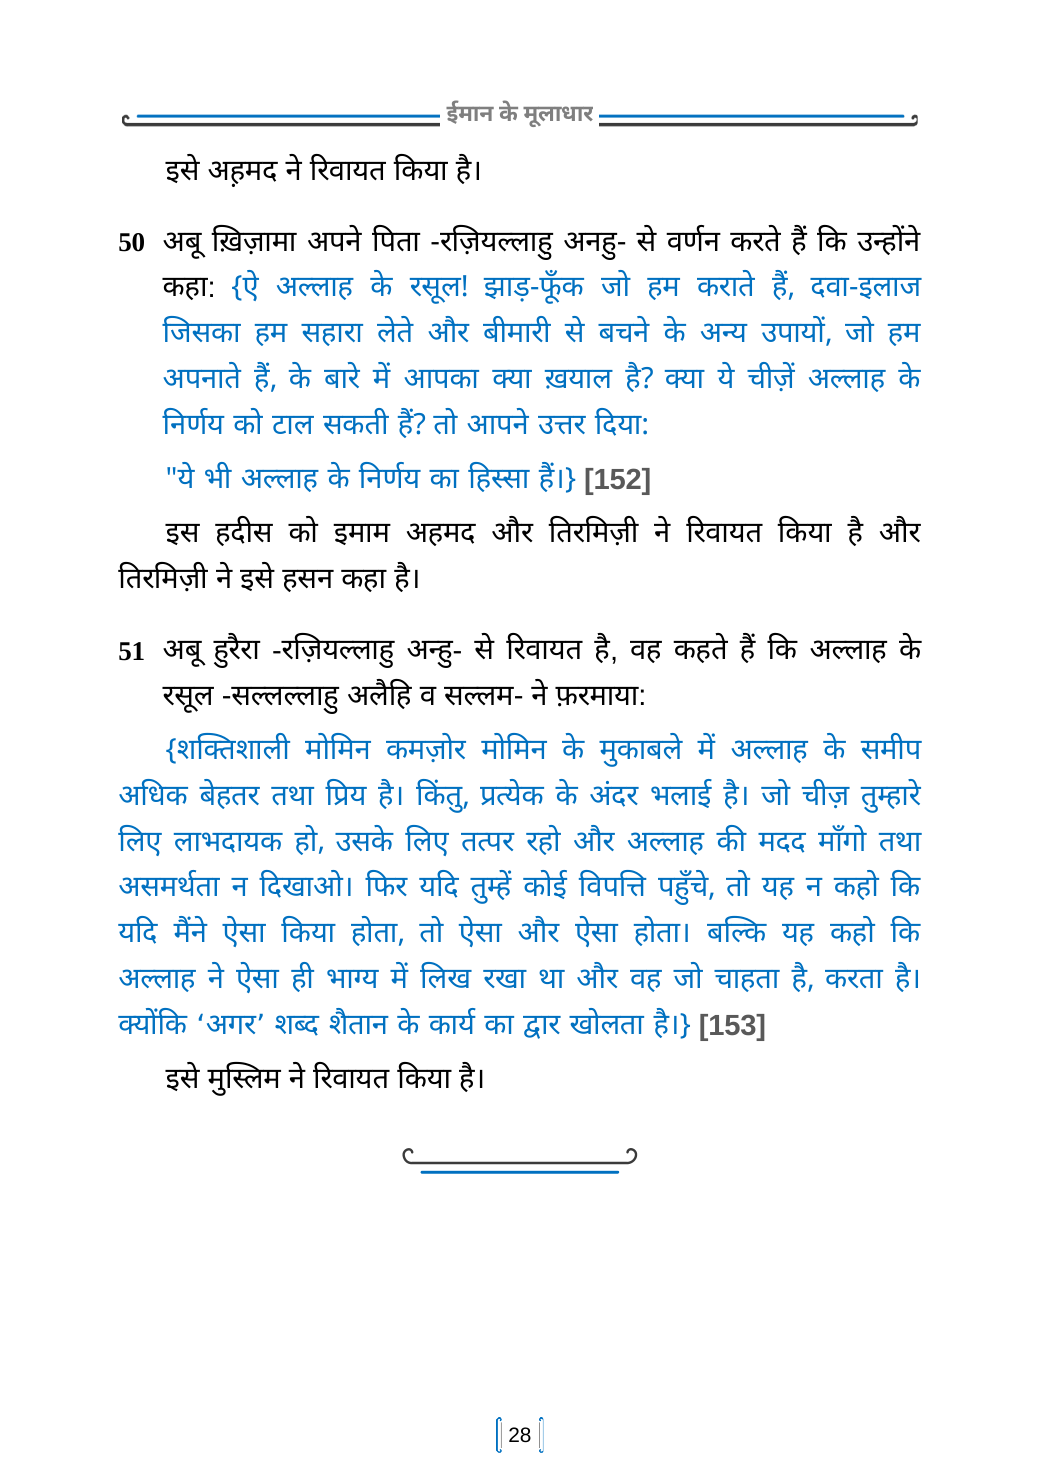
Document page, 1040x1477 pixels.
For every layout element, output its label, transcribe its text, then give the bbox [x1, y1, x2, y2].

text इस हदीस को इमाम अहमद और तिरमिज़ी ने रिवायत किया है और तिरमिज़ी ने इसे हसन कहा है। [118, 510, 921, 602]
text {शक्तिशाली मोमिन कमज़ोर मोमिन के मुकाबले में अल्लाह के समीप अधिक बेहतर तथा प्रिय है। किंतु, प्रत्येक के अंदर भलाई है। जो चीज़ तुम्हारे लिए लाभदायक हो, उसके लिए तत्पर रहो और अल्लाह की मदद माँगो तथा असमर्थता न दिखाओ। फिर यदि तुम्हें कोई विपत्ति पहुँचे, तो यह न कहो कि यदि मैंने ऐसा किया होता, तो ऐसा और ऐसा होता। बल्कि यह कहो कि अल्लाह ने ऐसा ही भाग्य में लिख रखा था और वह जो चाहता है, करता है। क्योंकि ‘अगर’ शब्द शैतान के कार्य का द्वार खोलता है।} [153] [118, 727, 921, 1048]
text इसे अह़मद ने रिवायत किया है। [118, 148, 921, 193]
picture [401, 1146, 638, 1176]
text "ये भी अल्लाह के निर्णय का हिस्सा हैं।} [152] [118, 456, 921, 502]
text 50 अबू ख़िज़ामा अपने पिता -रज़ियल्लाहु अनहु- से वर्णन करते हैं कि उन्होंने कहा: {ऐ अल्लाह के रसूल! झाड़-फूँक जो हम कराते हैं, दवा-इलाज जिसका हम सहारा लेते और बीमारी से बचने के अन्य उपायों, जो हम अपनाते हैं, के बारे में आपका क्या ख़याल है? क्या ये चीज़ें अल्लाह के निर्णय को टाल सकती हैं? तो आपने उत्तर दिया: [118, 218, 921, 448]
picture [122, 102, 918, 138]
text 51 अबू हुरैरा -रज़ियल्लाहु अन्हु- से रिवायत है, वह कहते हैं कि अल्लाह के रसूल -सल्लल्लाहु अलैहि व सल्लम- ने फ़रमाया: [118, 627, 921, 718]
picture [496, 1417, 544, 1453]
text इसे मुस्लिम ने रिवायत किया है। [118, 1056, 921, 1102]
